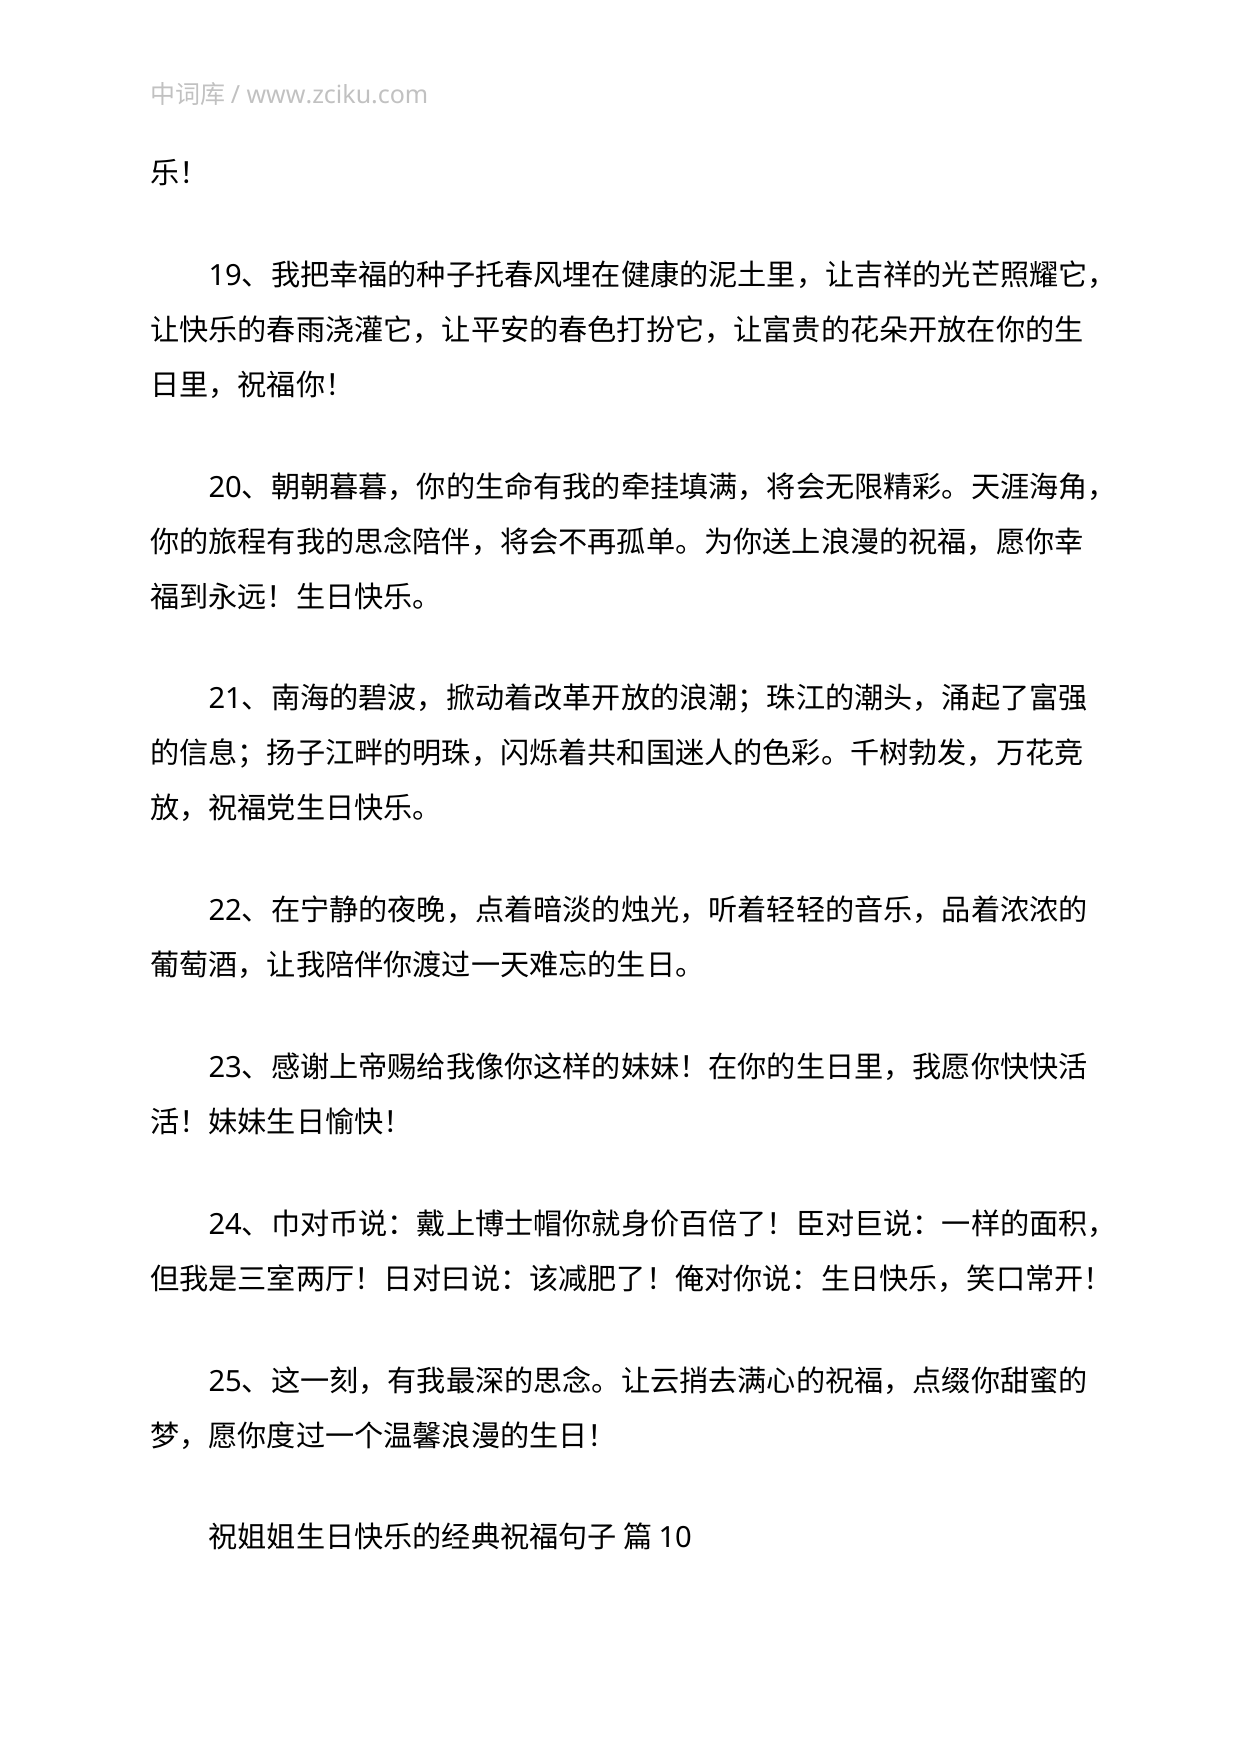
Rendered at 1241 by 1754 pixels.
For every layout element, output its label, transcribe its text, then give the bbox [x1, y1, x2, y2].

text 25、这一刻，有我最深的思念。让云捎去满心的祝福，点缀你甜蜜的梦，愿你度过一个温馨浪漫的生日！ [150, 1357, 1090, 1454]
text 23、感谢上帝赐给我像你这样的妹妹！在你的生日里，我愿你快快活活！妹妹生日愉快！ [150, 1043, 1090, 1141]
text 22、在宁静的夜晚，点着暗淡的烛光，听着轻轻的音乐，品着浓浓的葡萄酒，让我陪伴你渡过一天难忘的生日。 [150, 887, 1090, 984]
text 祝姐姐生日快乐的经典祝福句子 篇10 [150, 1514, 1090, 1556]
text 21、南海的碧波，掀动着改革开放的浪潮；珠江的潮头，涌起了富强的信息；扬子江畔的明珠，闪烁着共和国迷人的色彩。千树勃发，万花竞放，祝福党生日快乐。 [150, 675, 1090, 827]
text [150, 150, 1090, 192]
text 24、巾对币说：戴上博士帽你就身价百倍了！臣对巨说：一样的面积，但我是三室两厅！日对曰说：该减肥了！俺对你说：生日快乐，笑口常开！ [150, 1200, 1090, 1298]
text 19、我把幸福的种子托春风埋在健康的泥土里，让吉祥的光芒照耀它，让快乐的春雨浇灌它，让平安的春色打扮它，让富贵的花朵开放在你的生日里，祝福你！ [150, 252, 1090, 404]
text 20、朝朝暮暮，你的生命有我的牵挂填满，将会无限精彩。天涯海角，你的旅程有我的思念陪伴，将会不再孤单。为你送上浪漫的祝福，愿你幸福到永远！生日快乐。 [150, 463, 1090, 616]
